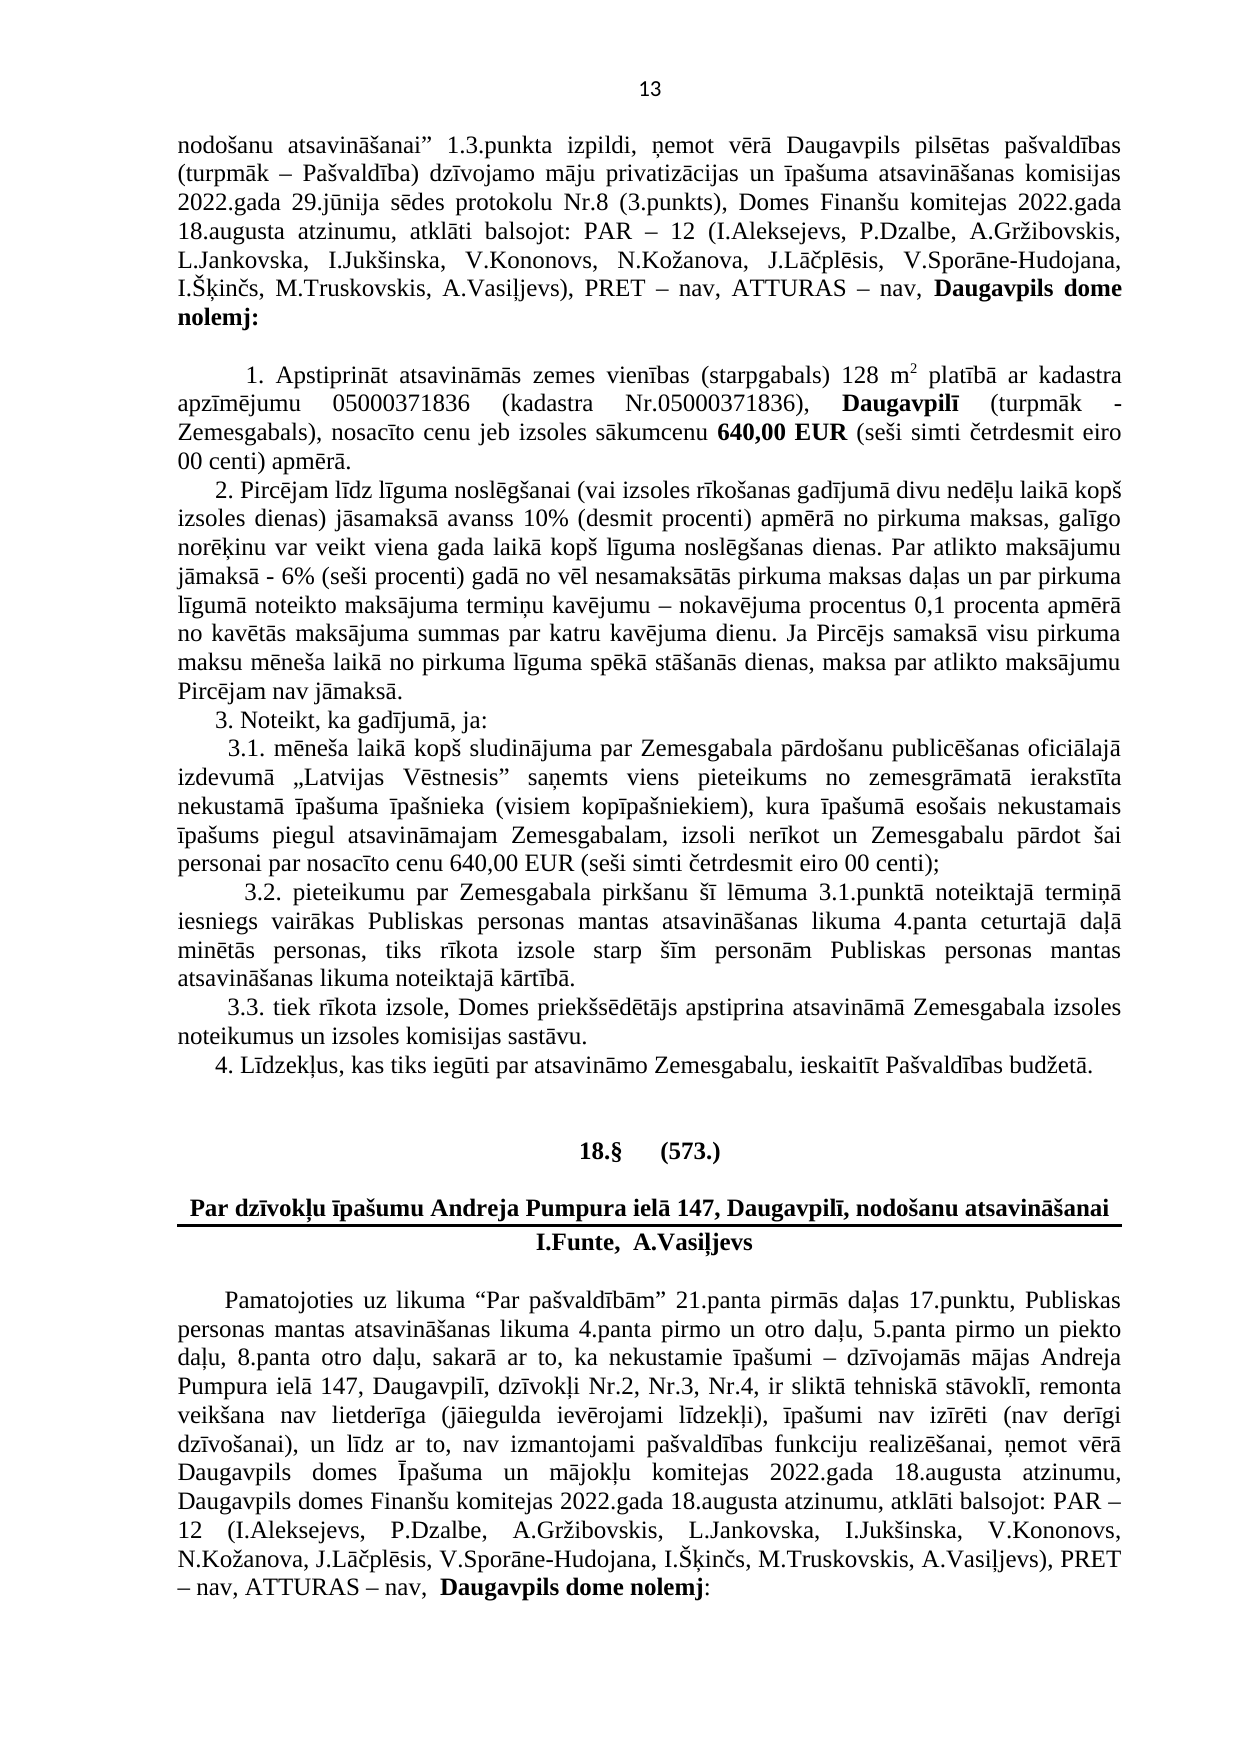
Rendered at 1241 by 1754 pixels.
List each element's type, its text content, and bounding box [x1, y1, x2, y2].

text 3.2. pieteikumu par Zemesgabala pirkšanu šī lēmuma 3.1.punktā noteiktajā termiņā iesniegs vairākas Publiskas personas mantas atsavināšanas likuma 4.panta ceturtajā daļā minētās personas, tiks rīkota izsole starp šīm personām Publiskas personas mantas atsavināšanas likuma noteiktajā kārtībā. [177, 877, 1122, 992]
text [177, 130, 1122, 331]
text 18.§ (573.) [177, 1136, 1122, 1165]
text 3.3. tiek rīkota izsole, Domes priekšsēdētājs apstiprina atsavināmā Zemesgabala izsoles noteikumus un izsoles komisijas sastāvu. [177, 992, 1122, 1050]
text 2. Pircējam līdz līguma noslēgšanai (vai izsoles rīkošanas gadījumā divu nedēļu laikā kopš izsoles dienas) jāsamaksā avanss 10% (desmit procenti) apmērā no pirkuma maksas, galīgo norēķinu var veikt viena gada laikā kopš līguma noslēgšanas dienas. Par atlikto maksājumu jāmaksā - 6% (seši procenti) gadā no vēl nesamaksātās pirkuma maksas daļas un par pirkuma līgumā noteikto maksājuma termiņu kavējumu – nokavējuma procentus 0,1 procenta apmērā no kavētās maksājuma summas par katru kavējuma dienu. Ja Pircējs samaksā visu pirkuma maksu mēneša laikā no pirkuma līguma spēkā stāšanās dienas, maksa par atlikto maksājumu Pircējam nav jāmaksā. [177, 475, 1122, 705]
text 3. Noteikt, ka gadījumā, ja: [177, 705, 1122, 733]
text 1. Apstiprināt atsavināmās zemes vienības (starpgabals) 128 m2 platībā ar kadastra apzīmējumu 05000371836 (kadastra Nr.05000371836), Daugavpilī (turpmāk - Zemesgabals), nosacīto cenu jeb izsoles sākumcenu 640,00 EUR (seši simti četrdesmit eiro 00 centi) apmērā. [177, 360, 1122, 475]
text 4. Līdzekļus, kas tiks iegūti par atsavināmo Zemesgabalu, ieskaitīt Pašvaldības budžetā. [177, 1050, 1122, 1078]
text I.Funte, A.Vasiļjevs [177, 1227, 1122, 1256]
text 3.1. mēneša laikā kopš sludinājuma par Zemesgabala pārdošanu publicēšanas oficiālajā izdevumā „Latvijas Vēstnesis” saņemts viens pieteikums no zemesgrāmatā ierakstīta nekustamā īpašuma īpašnieka (visiem kopīpašniekiem), kura īpašumā esošais nekustamais īpašums piegul atsavināmajam Zemesgabalam, izsoli nerīkot un Zemesgabalu pārdot šai personai par nosacīto cenu 640,00 EUR (seši simti četrdesmit eiro 00 centi); [177, 733, 1122, 877]
text Pamatojoties uz likuma “Par pašvaldībām” 21.panta pirmās daļas 17.punktu, Publiskas personas mantas atsavināšanas likuma 4.panta pirmo un otro daļu, 5.panta pirmo un piekto daļu, 8.panta otro daļu, sakarā ar to, ka nekustamie īpašumi – dzīvojamās mājas Andreja Pumpura ielā 147, Daugavpilī, dzīvokļi Nr.2, Nr.3, Nr.4, ir sliktā tehniskā stāvoklī, remonta veikšana nav lietderīga (jāiegulda ievērojami līdzekļi), īpašumi nav izīrēti (nav derīgi dzīvošanai), un līdz ar to, nav izmantojami pašvaldības funkciju realizēšanai, ņemot vērā Daugavpils domes Īpašuma un mājokļu komitejas 2022.gada 18.augusta atzinumu, Daugavpils domes Finanšu komitejas 2022.gada 18.augusta atzinumu, atklāti balsojot: PAR – 12 (I.Aleksejevs, P.Dzalbe, A.Gržibovskis, L.Jankovska, I.Jukšinska, V.Kononovs, N.Kožanova, J.Lāčplēsis, V.Sporāne-Hudojana, I.Šķinčs, M.Truskovskis, A.Vasiļjevs), PRET – nav, ATTURAS – nav, Daugavpils dome nolemj: [177, 1285, 1122, 1601]
subtitle Par dzīvokļu īpašumu Andreja Pumpura ielā 147, Daugavpilī, nodošanu atsavināšanai [177, 1193, 1122, 1224]
